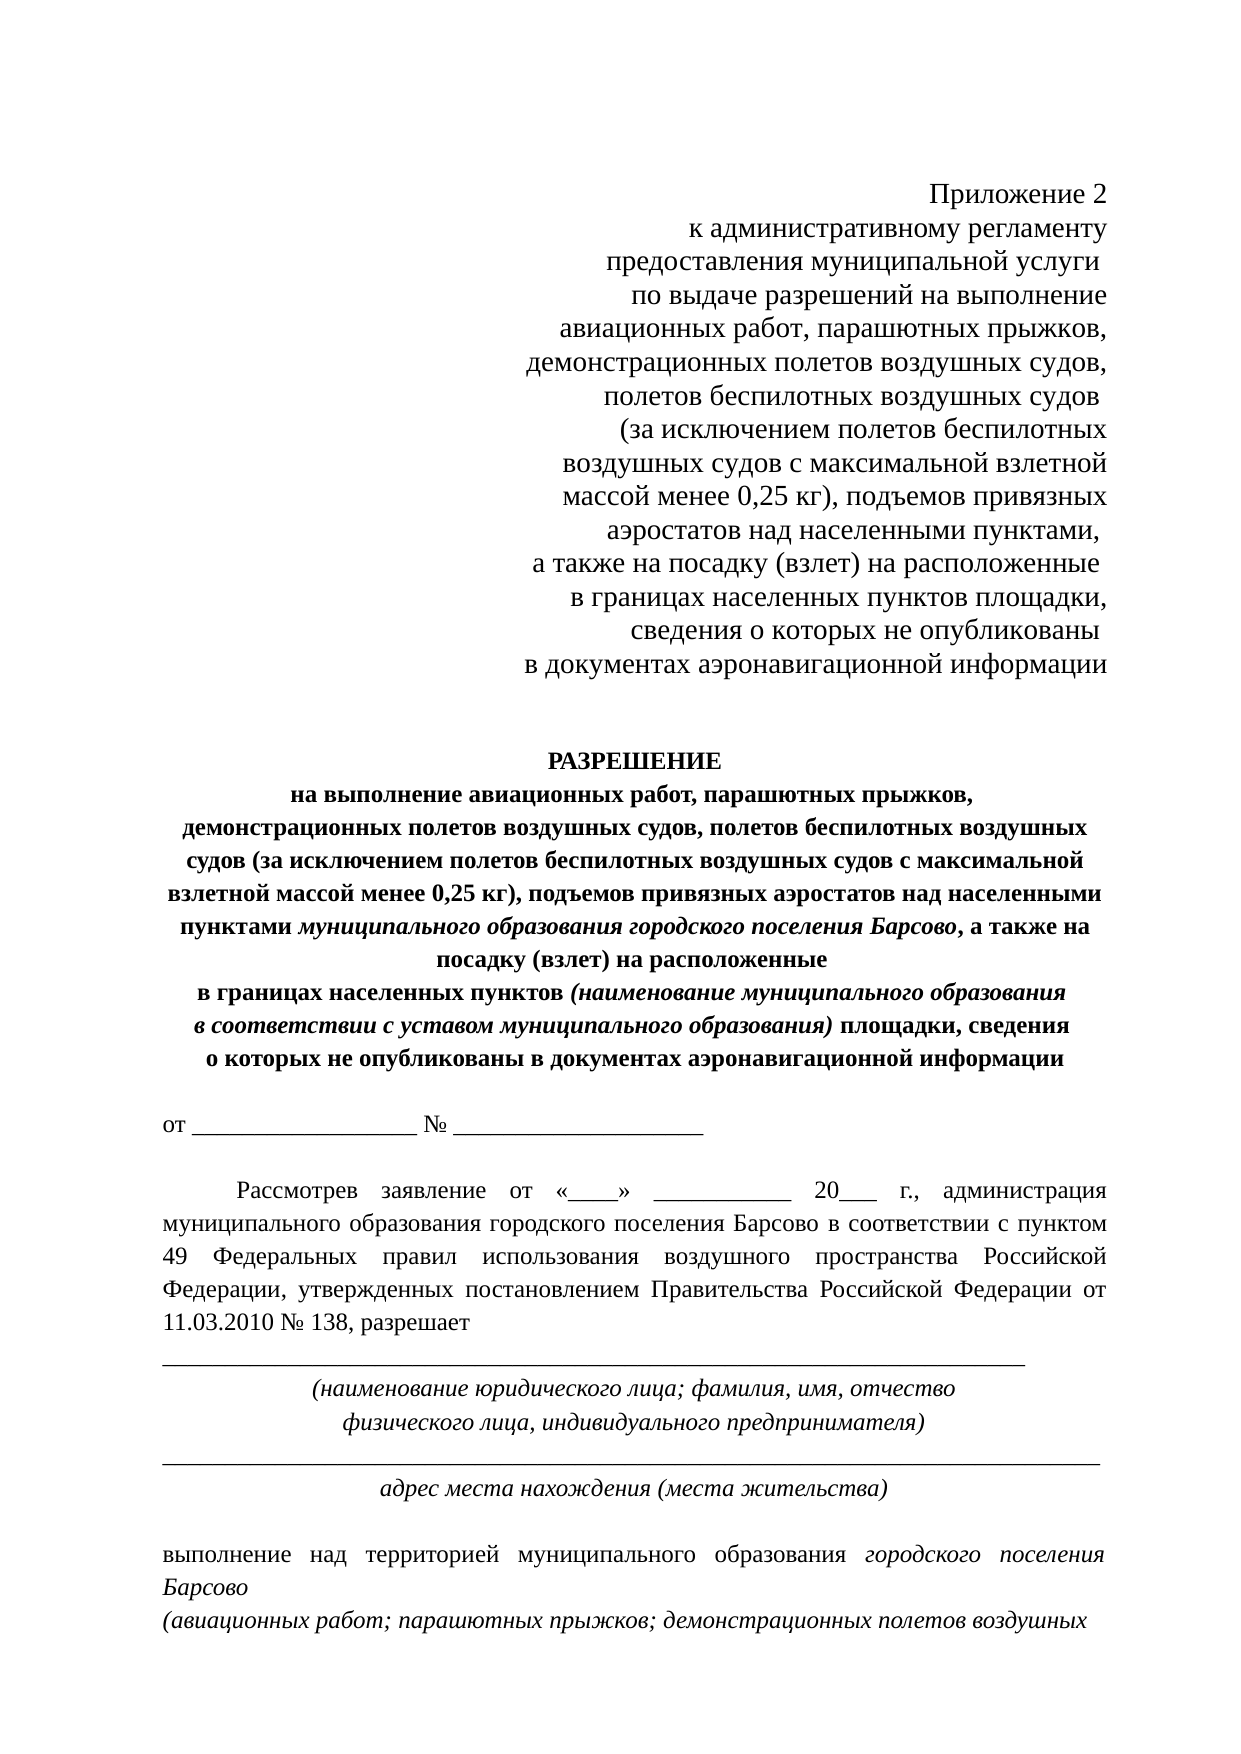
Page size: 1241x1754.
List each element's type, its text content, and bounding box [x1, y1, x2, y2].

text РАЗРЕШЕНИЕ [162, 746, 1107, 775]
text физического лица, индивидуального предпринимателя) [162, 1407, 1107, 1435]
text Приложение 2 [487, 176, 1107, 210]
text (наименование юридического лица; фамилия, имя, отчество [162, 1373, 1107, 1402]
text _____________________________________________________________________ [162, 1341, 1107, 1369]
text от __________________ № ____________________ [162, 1109, 1107, 1138]
text к административному регламенту предоставления муниципальной услуги по выдаче разрешений на выполнение авиационных работ, парашютных прыжков, демонстрационных полетов воздушных судов, полетов беспилотных воздушных судов (за исключением полетов беспилотных воздушных судов с максимальной взлетной массой менее 0,25 кг), подъемов привязных аэростатов над населенными пунктами, а также на посадку (взлет) на расположенные в границах населенных пунктов площадки, сведения о которых не опубликованы в документах аэронавигационной информации [517, 210, 1107, 679]
text адрес места нахождения (места жительства) [162, 1473, 1107, 1501]
text ___________________________________________________________________________ [162, 1439, 1107, 1468]
text на выполнение авиационных работ, парашютных прыжков, демонстрационных полетов воздушных судов, полетов беспилотных воздушных судов (за исключением полетов беспилотных воздушных судов с максимальной взлетной массой менее 0,25 кг), подъемов привязных аэростатов над населенными пунктами муниципального образования городского поселения Барсово, а также на посадку (взлет) на расположенные в границах населенных пунктов (наименование муниципального образования в соответствии с уставом муниципального образования) площадки, сведения о которых не опубликованы в документах аэронавигационной информации [162, 779, 1107, 1072]
text (авиационных работ; парашютных прыжков; демонстрационных полетов воздушных [162, 1605, 1107, 1633]
text выполнение над территорией муниципального образования городского поселения Барсово [162, 1539, 1107, 1600]
text Рассмотрев заявление от «____» ___________ 20___ г., администрация муниципального образования городского поселения Барсово в соответствии с пунктом 49 Федеральных правил использования воздушного пространства Российской Федерации, утвержденных постановлением Правительства Российской Федерации от 11.03.2010 № 138, разрешает [162, 1175, 1107, 1336]
